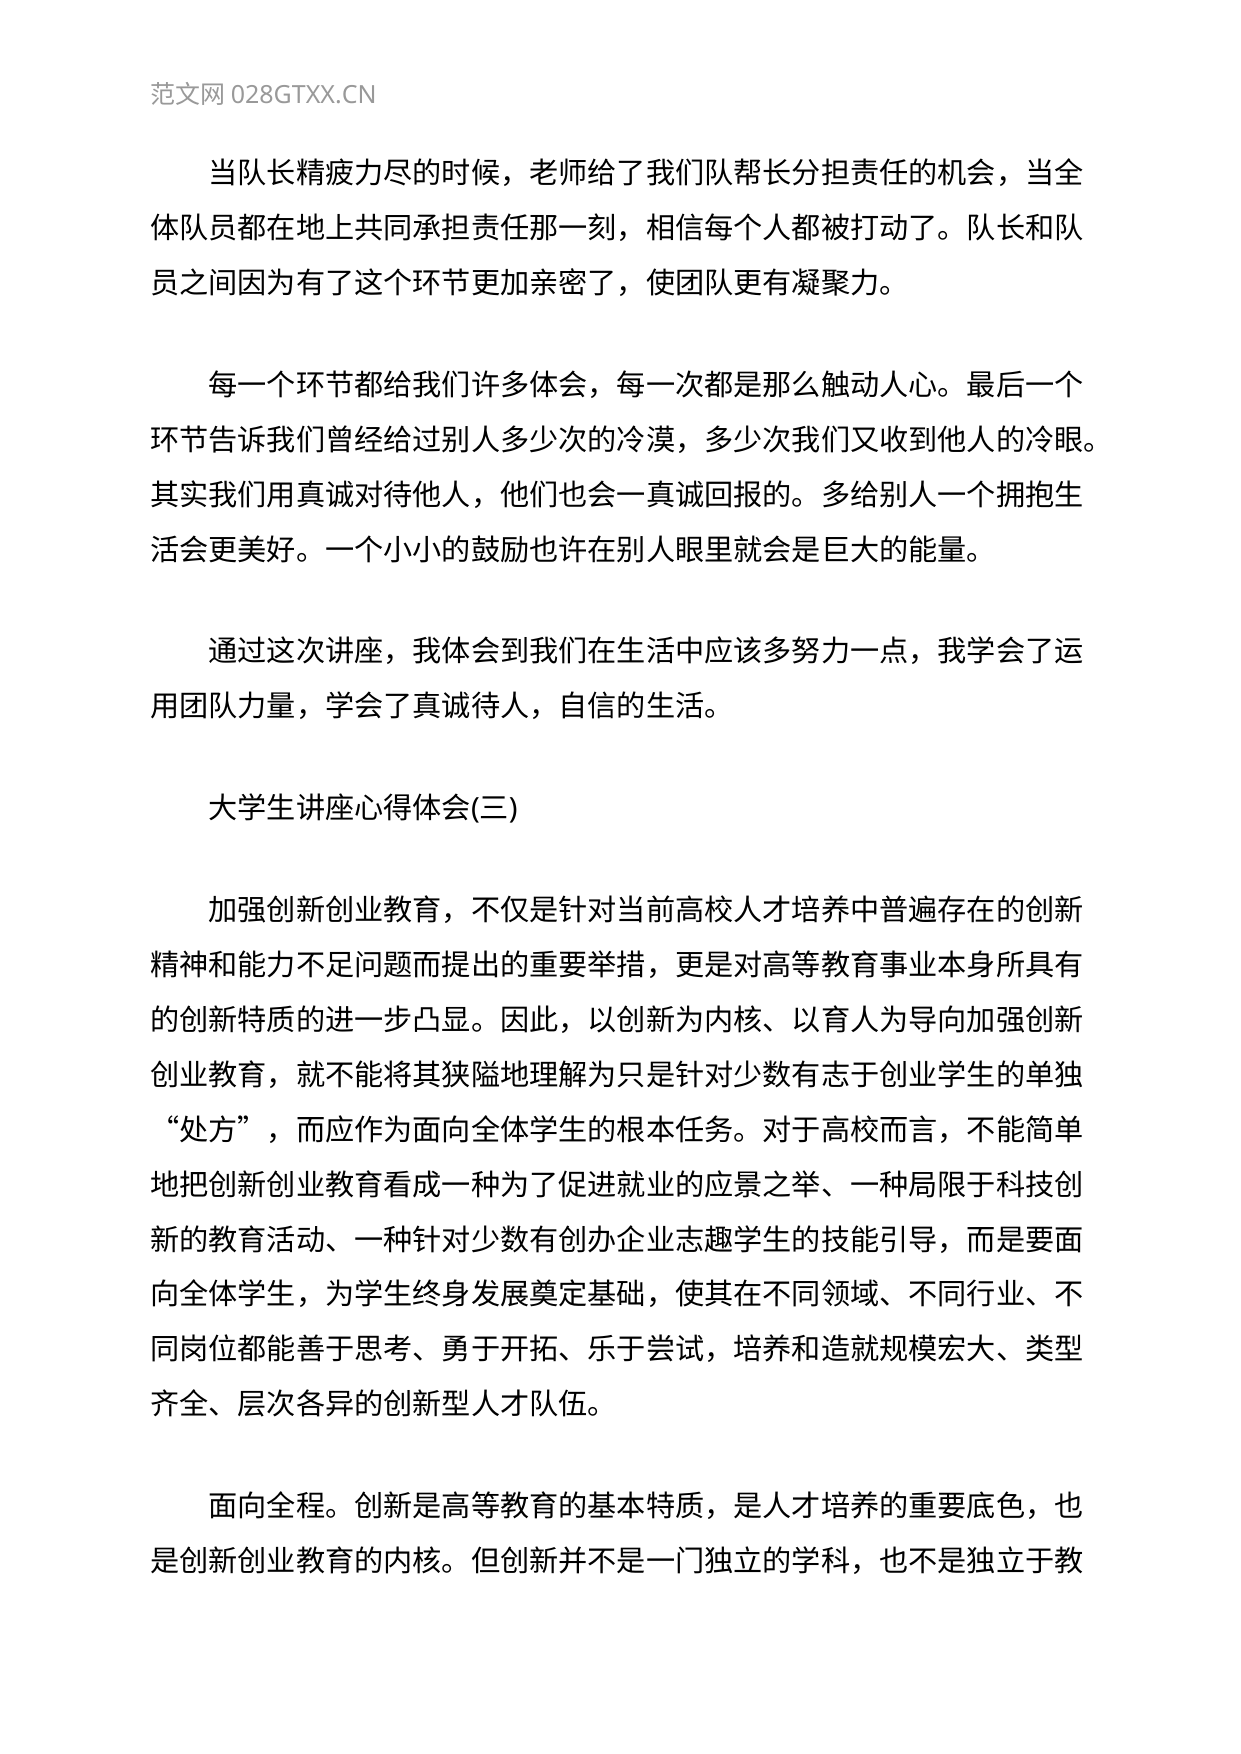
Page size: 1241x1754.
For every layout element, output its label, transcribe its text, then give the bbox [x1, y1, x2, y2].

text 加强创新创业教育，不仅是针对当前高校人才培养中普遍存在的创新精神和能力不足问题而提出的重要举措，更是对高等教育事业本身所具有的创新特质的进一步凸显。因此，以创新为内核、以育人为导向加强创新创业教育，就不能将其狭隘地理解为只是针对少数有志于创业学生的单独“处方”，而应作为面向全体学生的根本任务。对于高校而言，不能简单地把创新创业教育看成一种为了促进就业的应景之举、一种局限于科技创新的教育活动、一种针对少数有创办企业志趣学生的技能引导，而是要面向全体学生，为学生终身发展奠定基础，使其在不同领域、不同行业、不同岗位都能善于思考、勇于开拓、乐于尝试，培养和造就规模宏大、类型齐全、层次各异的创新型人才队伍。 [150, 887, 1090, 1423]
text 当队长精疲力尽的时候，老师给了我们队帮长分担责任的机会，当全体队员都在地上共同承担责任那一刻，相信每个人都被打动了。队长和队员之间因为有了这个环节更加亲密了，使团队更有凝聚力。 [150, 150, 1090, 302]
text 大学生讲座心得体会(三) [150, 785, 1090, 827]
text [150, 1482, 1090, 1580]
text 通过这次讲座，我体会到我们在生活中应该多努力一点，我学会了运用团队力量，学会了真诚待人，自信的生活。 [150, 628, 1090, 725]
text 每一个环节都给我们许多体会，每一次都是那么触动人心。最后一个环节告诉我们曾经给过别人多少次的冷漠，多少次我们又收到他人的冷眼。其实我们用真诚对待他人，他们也会一真诚回报的。多给别人一个拥抱生活会更美好。一个小小的鼓励也许在别人眼里就会是巨大的能量。 [150, 362, 1090, 568]
